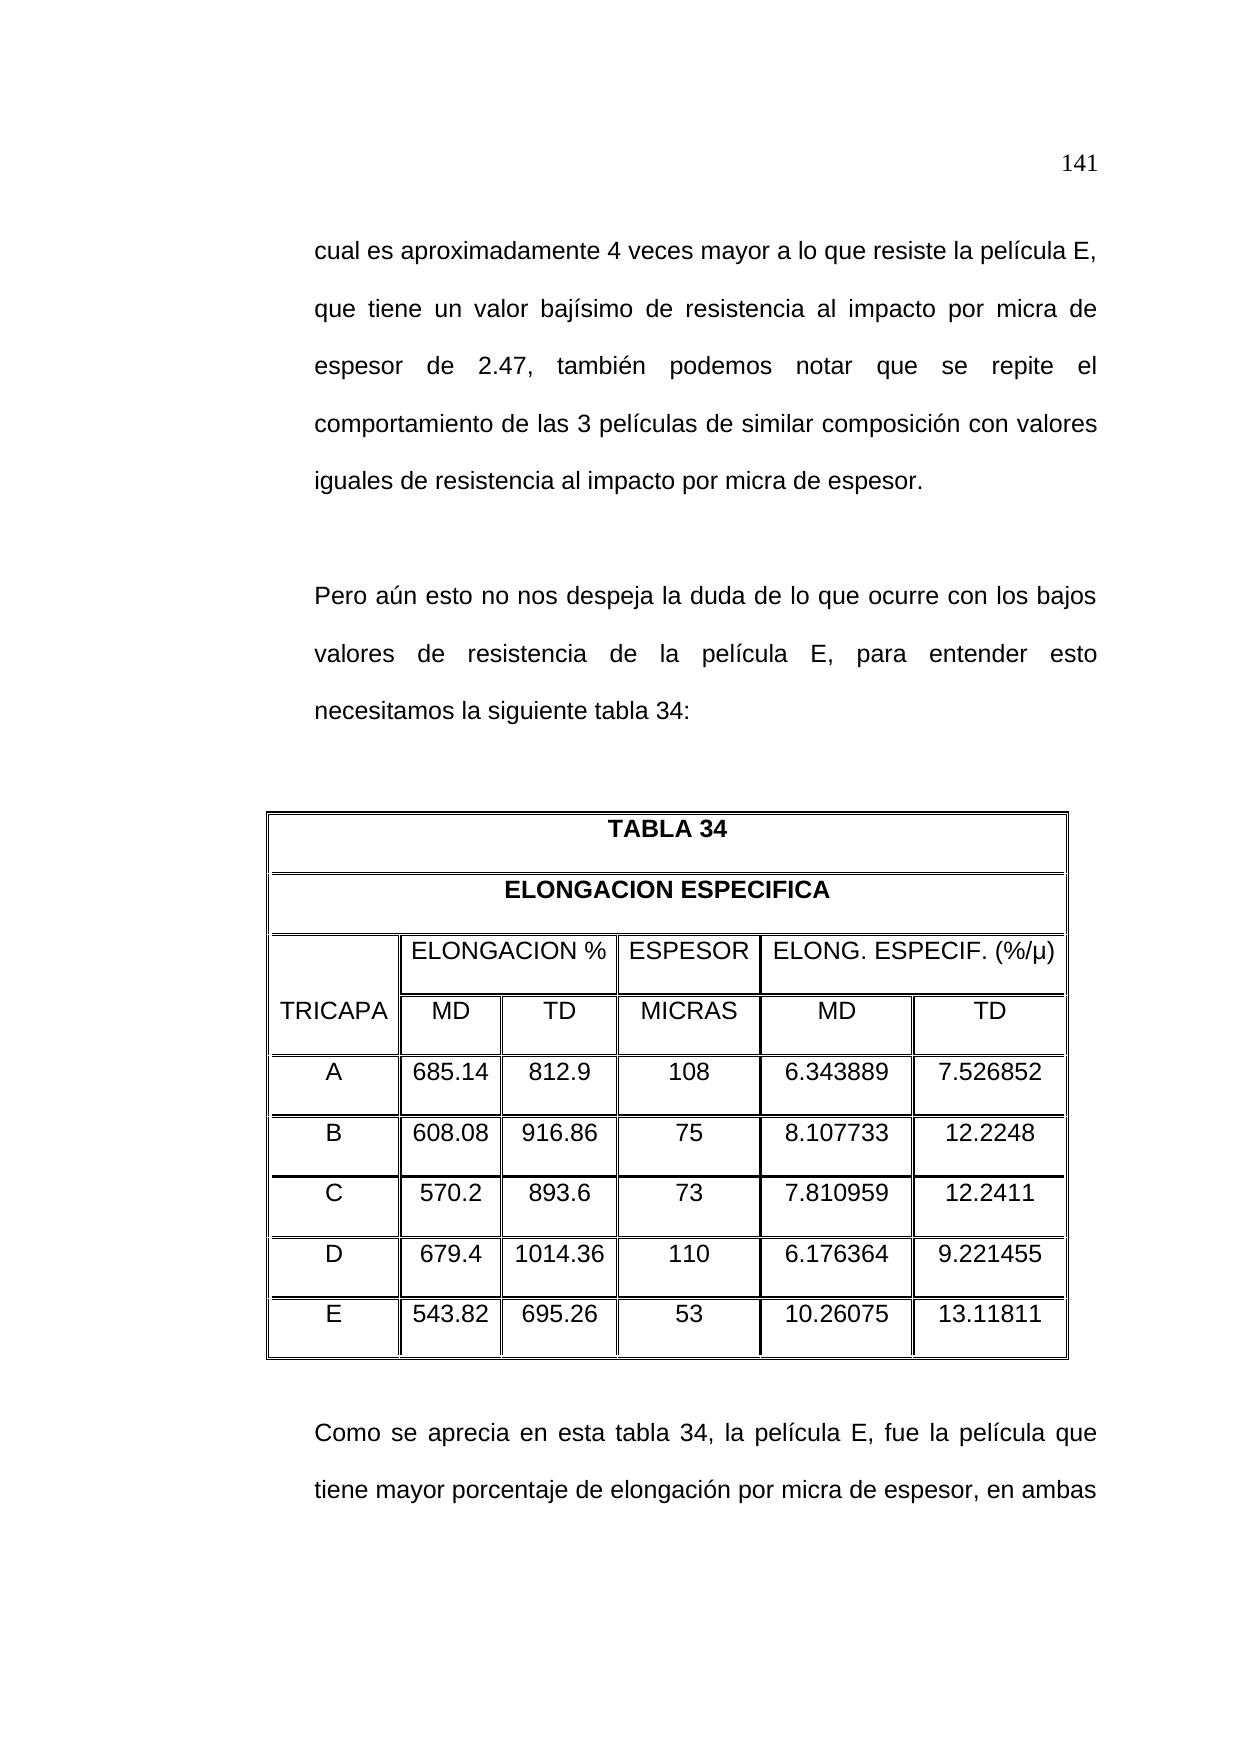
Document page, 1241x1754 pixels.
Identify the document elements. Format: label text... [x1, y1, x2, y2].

table_cell 570.2 [402, 1178, 500, 1236]
table_cell E [269, 1296, 400, 1357]
table_cell ESPESOR [619, 936, 759, 993]
table_cell 1014.36 [503, 1239, 616, 1296]
table_cell 73 [619, 1178, 759, 1236]
table_cell 7.526852 [913, 1054, 1067, 1114]
table_cell A [268, 1054, 400, 1114]
table_cell 9.221455 [913, 1236, 1067, 1296]
table_cell B [269, 1114, 398, 1175]
table_cell 608.08 [402, 1118, 500, 1175]
table_cell TD [915, 993, 1066, 1054]
table_cell 893.6 [503, 1178, 616, 1236]
table_cell 695.26 [502, 1300, 618, 1357]
table_cell 8.107733 [762, 1118, 911, 1175]
table_cell 679.4 [402, 1239, 500, 1296]
table_cell 12.2411 [915, 1175, 1066, 1236]
table_cell 108 [619, 1057, 759, 1114]
table_header TABLA 34 [269, 815, 1066, 872]
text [314, 236, 1098, 495]
table_cell 6.343889 [762, 1057, 911, 1114]
table_cell MD [402, 997, 500, 1054]
table_cell TD [503, 997, 616, 1054]
table_cell 110 [619, 1239, 759, 1296]
table_cell 6.176364 [762, 1239, 911, 1296]
table_cell 685.14 [402, 1057, 500, 1114]
table_cell C [269, 1175, 398, 1236]
table_cell MICRAS [619, 997, 759, 1054]
table_cell 53 [618, 1300, 760, 1357]
table_cell 13.11811 [913, 1296, 1066, 1357]
table_cell ELONGACION ESPECIFICA [268, 872, 1067, 932]
table_cell ELONG. ESPECIF. (%/μ) [762, 933, 1066, 993]
table_cell 12.2248 [915, 1114, 1066, 1175]
table_cell 812.9 [503, 1057, 616, 1114]
table_cell 7.810959 [762, 1178, 911, 1236]
table_cell ELONGACION % [402, 936, 616, 993]
table_cell 75 [619, 1118, 759, 1175]
table_cell 10.26075 [760, 1296, 913, 1357]
table_cell 916.86 [503, 1118, 616, 1175]
table_cell MD [762, 997, 911, 1054]
table_cell D [268, 1236, 400, 1296]
table_cell TRICAPA [269, 933, 398, 1054]
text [314, 1418, 1098, 1504]
text Pero aún esto no nos despeja la duda de lo que ocurre con los bajos valores de resistencia de la película E, para entender esto necesitamos la siguiente tabla 34: [314, 581, 1098, 725]
table_cell 543.82 [400, 1300, 502, 1357]
